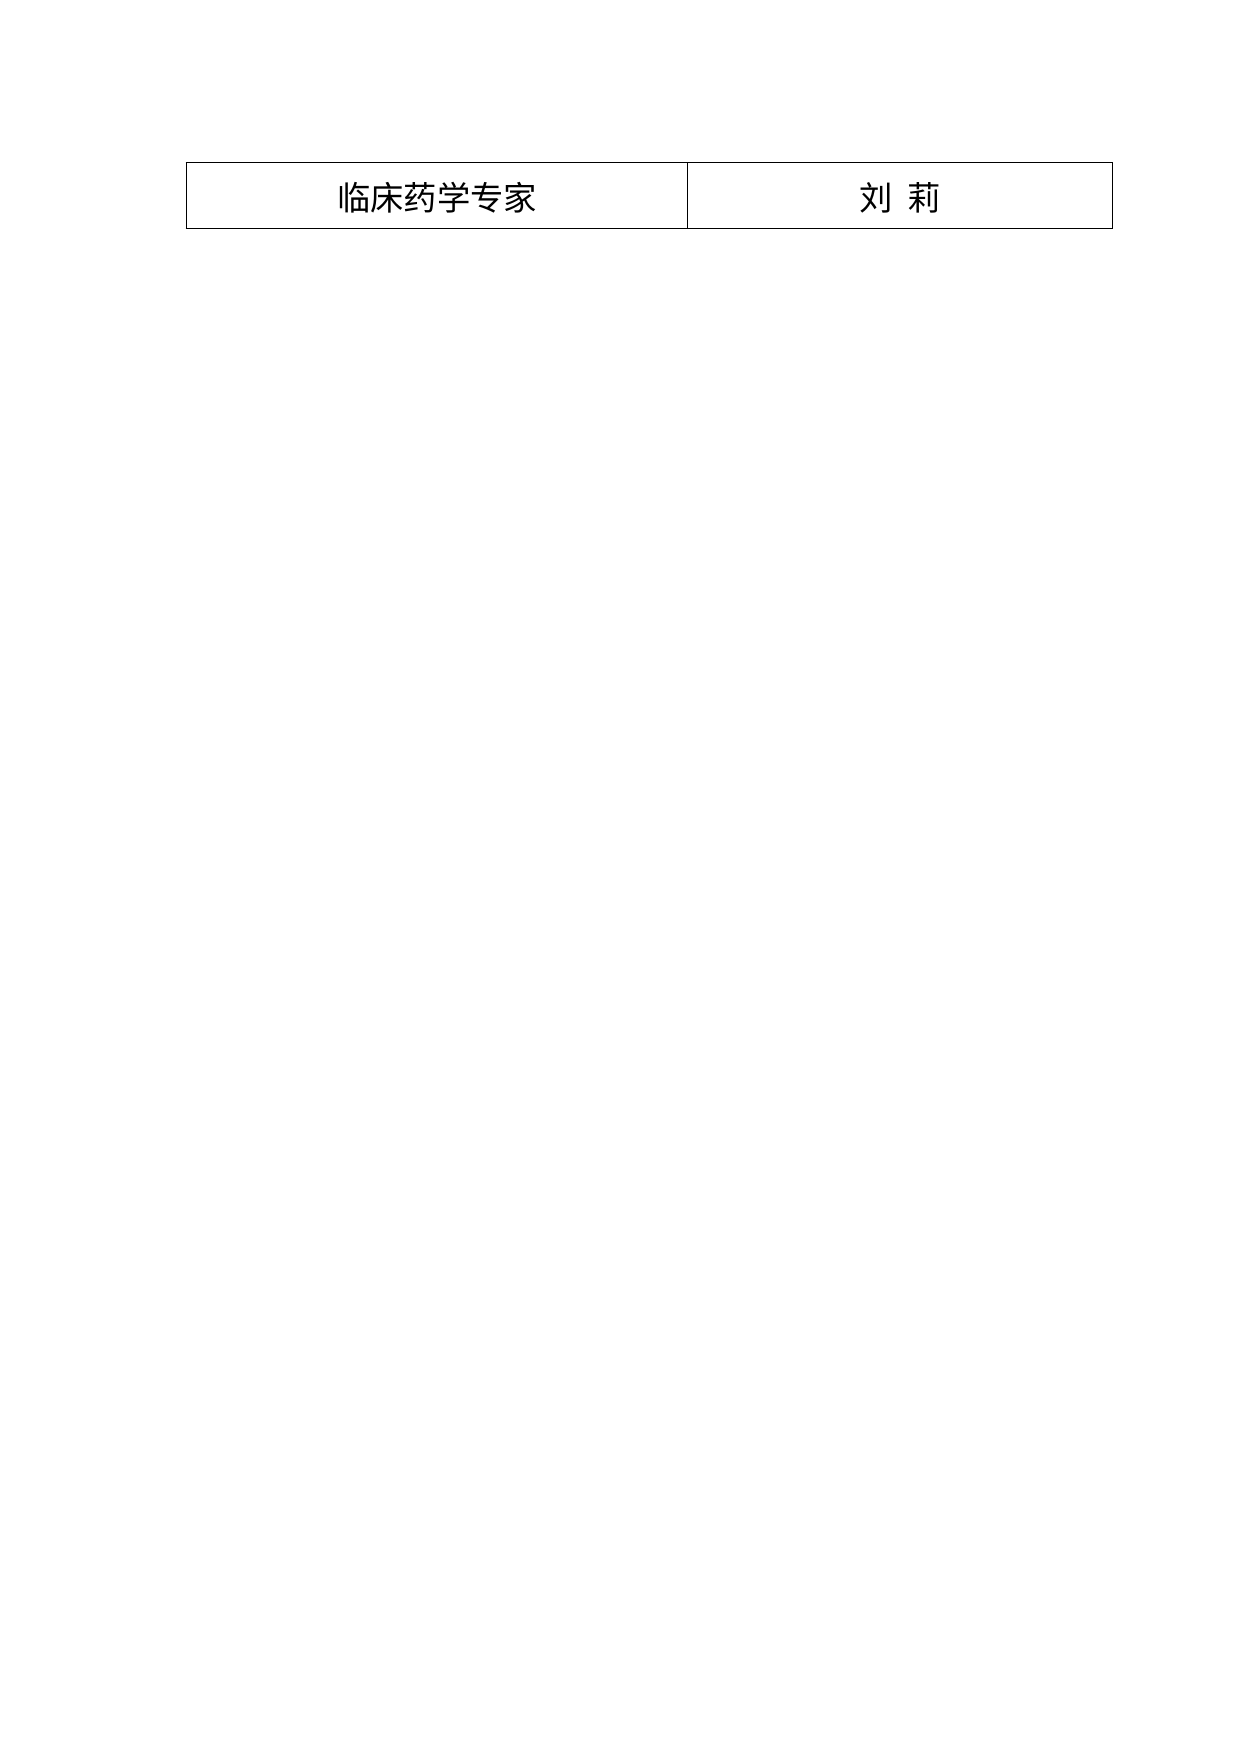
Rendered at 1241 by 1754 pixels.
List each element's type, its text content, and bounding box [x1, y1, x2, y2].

table_cell 临床药学专家 [187, 163, 687, 228]
table_cell 刘 莉 [688, 163, 1112, 228]
